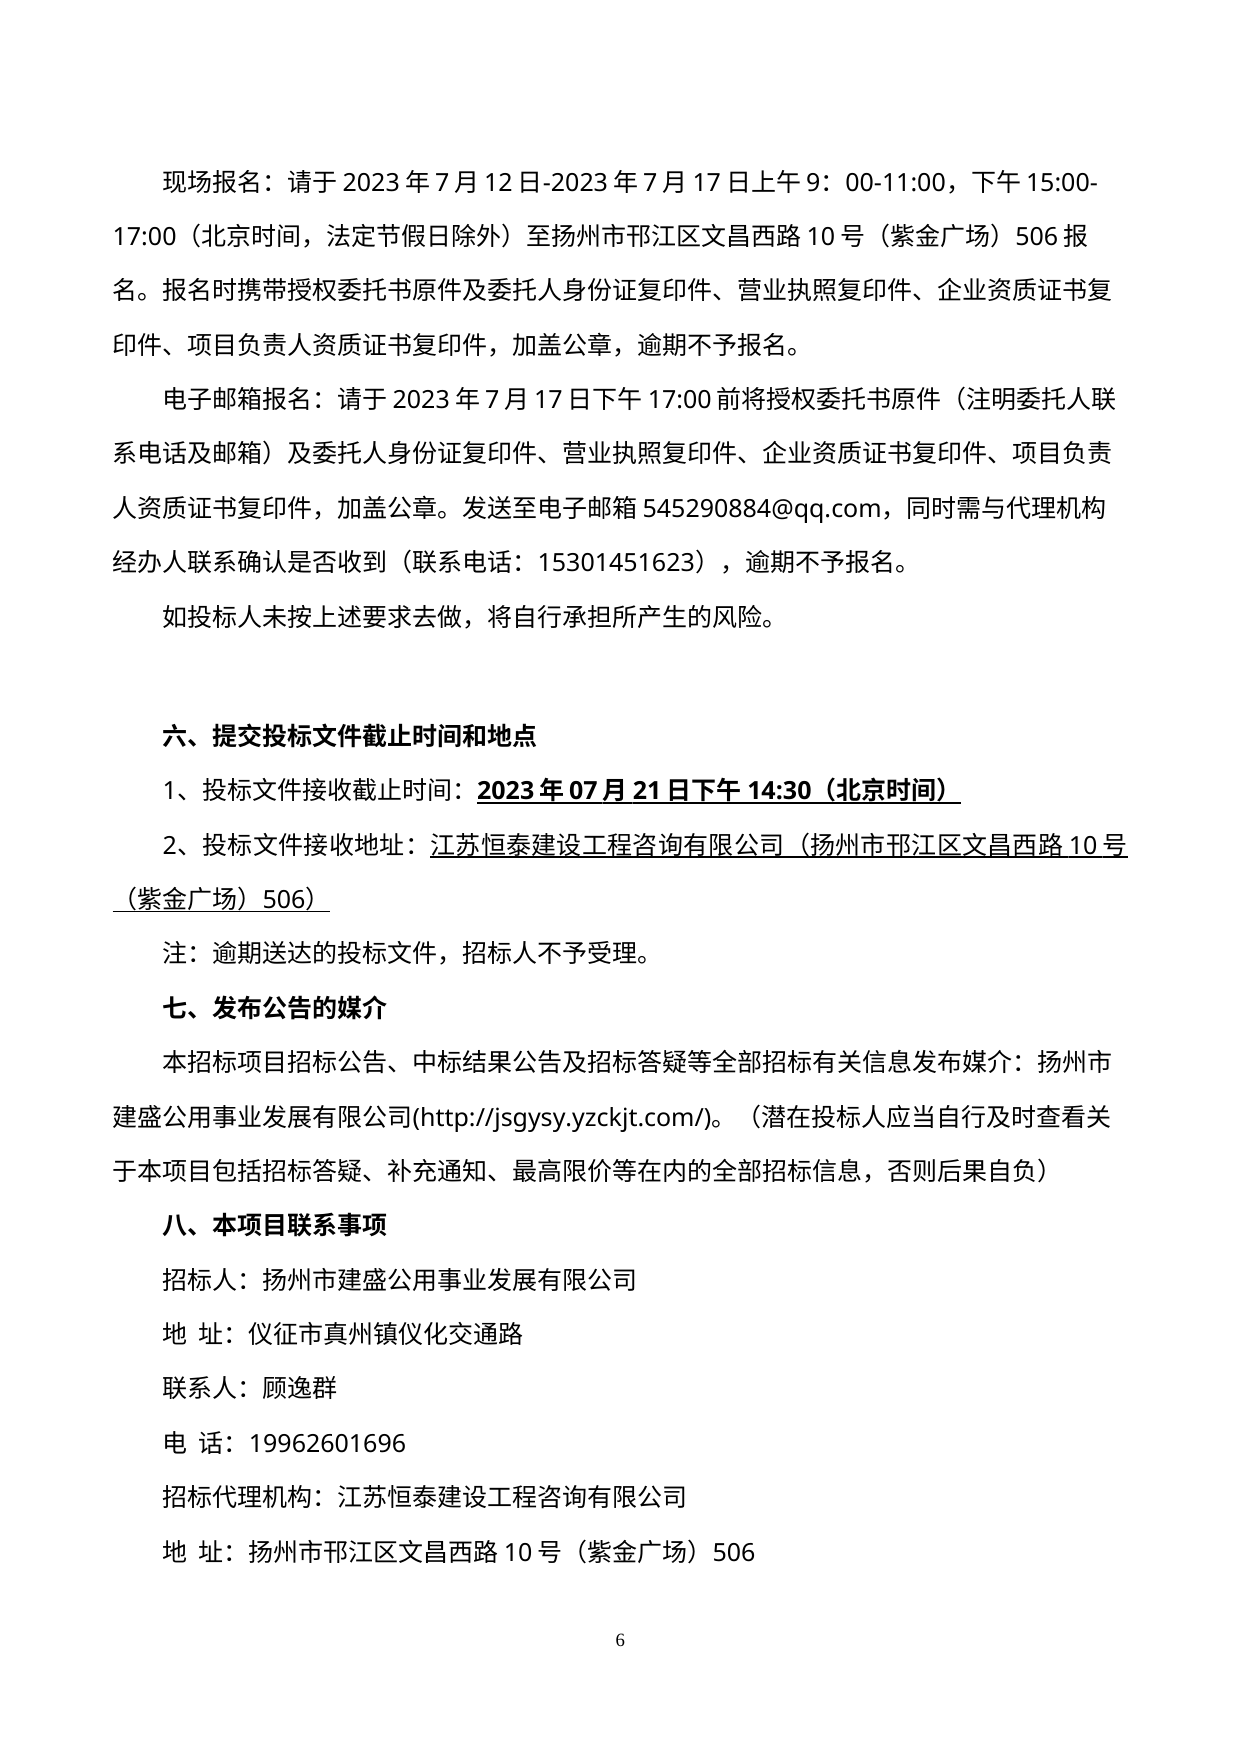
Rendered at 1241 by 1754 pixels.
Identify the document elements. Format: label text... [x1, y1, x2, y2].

text 地 址：仪征市真州镇仪化交通路 [112, 1314, 1128, 1351]
text 联系人：顾逸群 [112, 1369, 1128, 1405]
list 现场报名：请于2023年7月12日-2023年7月17日上午9：00-11:00，下午15:00-17:00（北京时间，法定节假日除外）至扬州市邗江区文昌西路10号（紫金广场）506报名。报名时携带授权委托书原件及委托人身份证复印件、营业执照复印件、企业资质证书复印件、项目负责人资质证书复印件，加盖公章，逾期不予报名。 [112, 162, 1128, 361]
text 电 话：19962601696 [112, 1423, 1128, 1459]
text 1、投标文件接收截止时间：2023年07月21日下午 14:30（北京时间） [112, 771, 1128, 807]
text 招标代理机构：江苏恒泰建设工程咨询有限公司 [112, 1478, 1128, 1514]
text 2、投标文件接收地址：江苏恒泰建设工程咨询有限公司（扬州市邗江区文昌西路10号（紫金广场）506） [112, 825, 1128, 916]
text 八、本项目联系事项 [112, 1206, 1128, 1242]
list 本招标项目招标公告、中标结果公告及招标答疑等全部招标有关信息发布媒介：扬州市建盛公用事业发展有限公司(http://jsgysy.yzckjt.com/)。（潜在投标人应当自行及时查看关于本项目包括招标答疑、补充通知、最高限价等在内的全部招标信息，否则后果自负） [112, 1043, 1128, 1188]
text 六、提交投标文件截止时间和地点 [112, 716, 1128, 753]
text 地 址：扬州市邗江区文昌西路10号（紫金广场）506 [112, 1532, 1128, 1568]
list 电子邮箱报名：请于2023年7月17日下午17:00前将授权委托书原件（注明委托人联系电话及邮箱）及委托人身份证复印件、营业执照复印件、企业资质证书复印件、项目负责人资质证书复印件，加盖公章。发送至电子邮箱545290884@qq.com，同时需与代理机构经办人联系确认是否收到（联系电话：15301451623），逾期不予报名。 [112, 379, 1128, 579]
text 如投标人未按上述要求去做，将自行承担所产生的风险。 [112, 597, 1128, 633]
text 招标人：扬州市建盛公用事业发展有限公司 [112, 1260, 1128, 1296]
list 七、发布公告的媒介 [112, 988, 1128, 1024]
text 注：逾期送达的投标文件，招标人不予受理。 [112, 934, 1128, 970]
